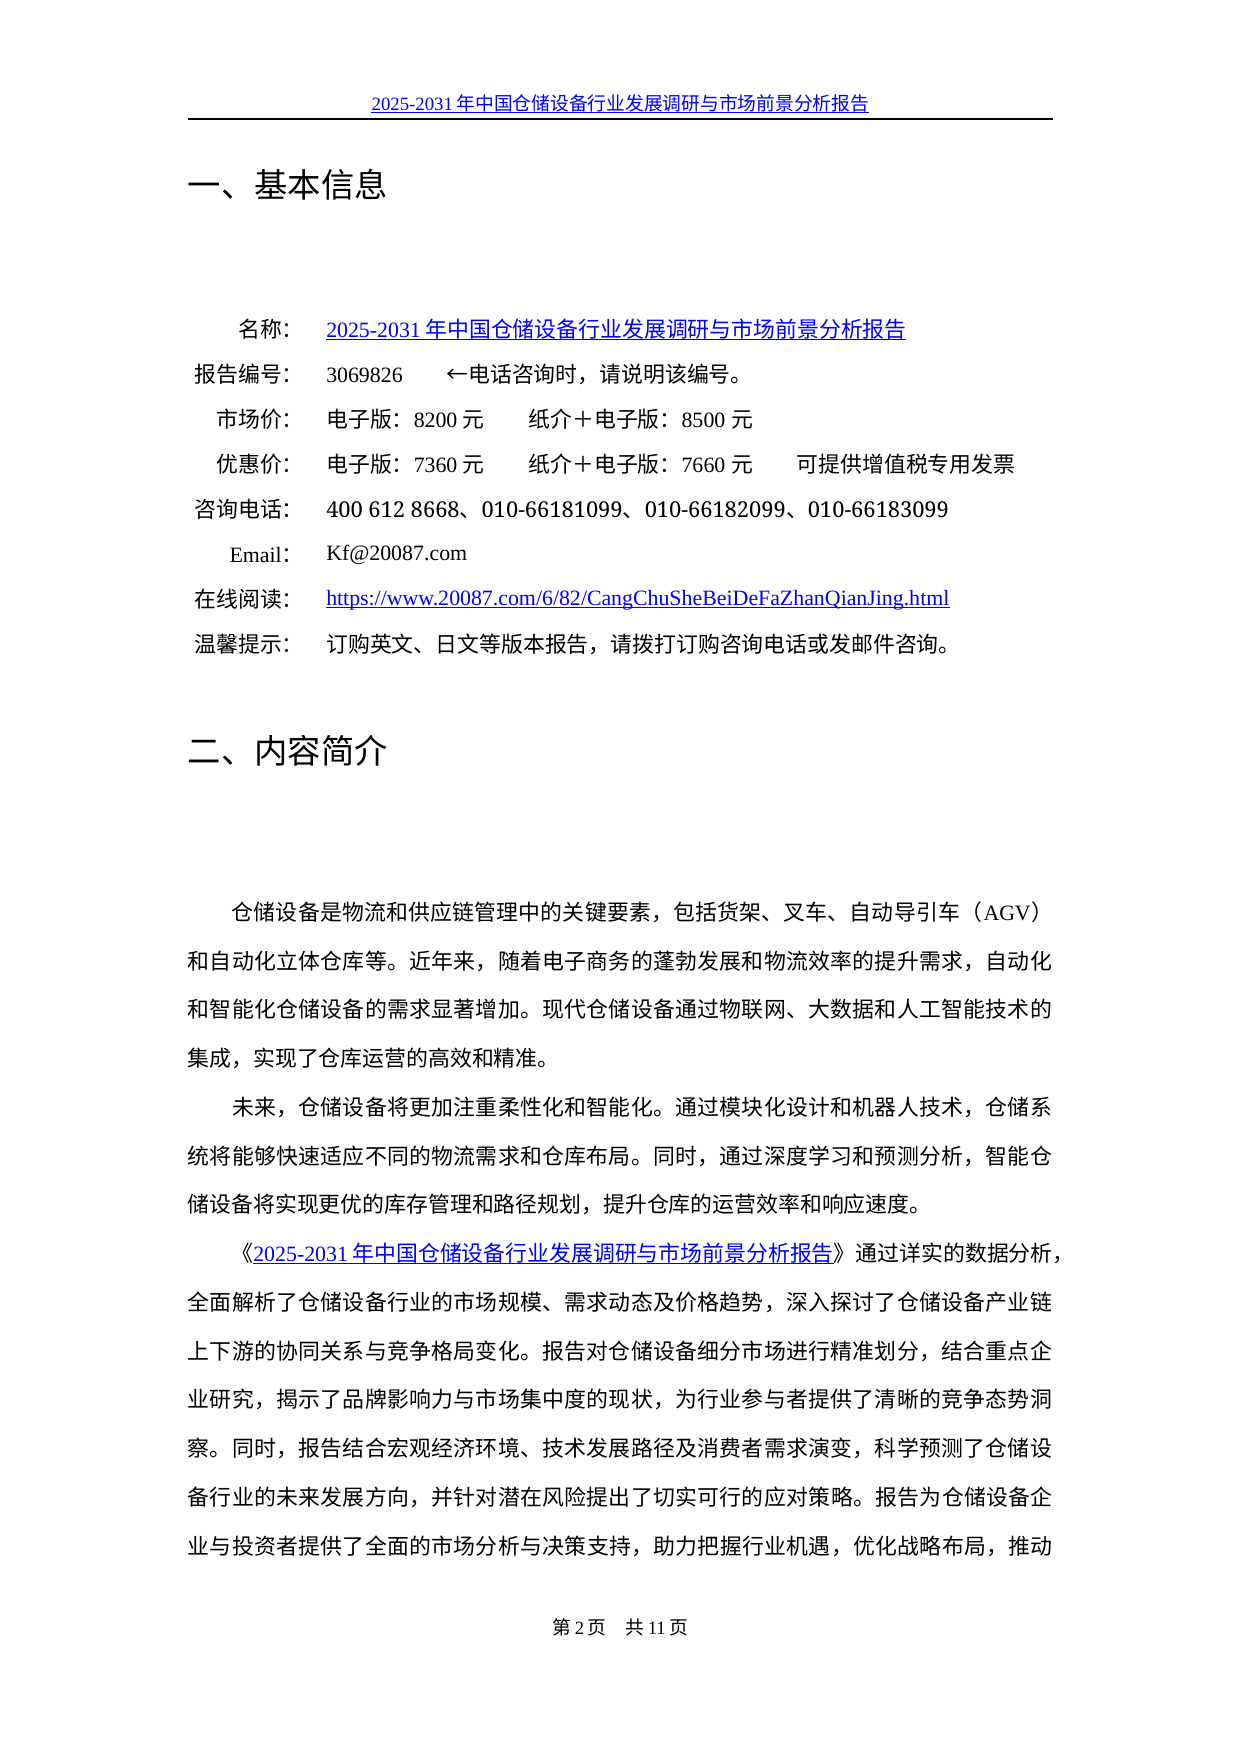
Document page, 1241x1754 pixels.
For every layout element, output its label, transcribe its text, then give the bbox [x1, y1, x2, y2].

table_cell 温馨提示： [167, 627, 315, 672]
table_cell 咨询电话： [167, 492, 315, 537]
table_header 名称： [167, 312, 315, 357]
title 二、内容简介 [187, 717, 1053, 782]
table_cell 市场价： [167, 402, 315, 447]
table_cell 优惠价： [167, 447, 315, 492]
table_cell 400 612 8668、010-66181099、010-66182099、010-66183099 [315, 492, 1073, 537]
table_header 2025-2031年中国仓储设备行业发展调研与市场前景分析报告 [315, 312, 1073, 357]
table_cell 订购英文、日文等版本报告，请拨打订购咨询电话或发邮件咨询。 [315, 627, 1073, 672]
table_cell 在线阅读： [167, 582, 315, 627]
table_cell 电子版：7360 元 纸介＋电子版：7660 元 可提供增值税专用发票 [315, 447, 1073, 492]
table_cell Email： [167, 537, 315, 582]
table_cell 电子版：8200 元 纸介＋电子版：8500 元 [315, 402, 1073, 447]
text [187, 894, 1053, 1561]
title 一、基本信息 [187, 150, 1053, 215]
table_cell 报告编号： [167, 357, 315, 402]
table_cell [315, 582, 1073, 627]
table_cell 3069826 ←电话咨询时，请说明该编号。 [315, 357, 1073, 402]
table_cell Kf@20087.com [315, 537, 1073, 582]
